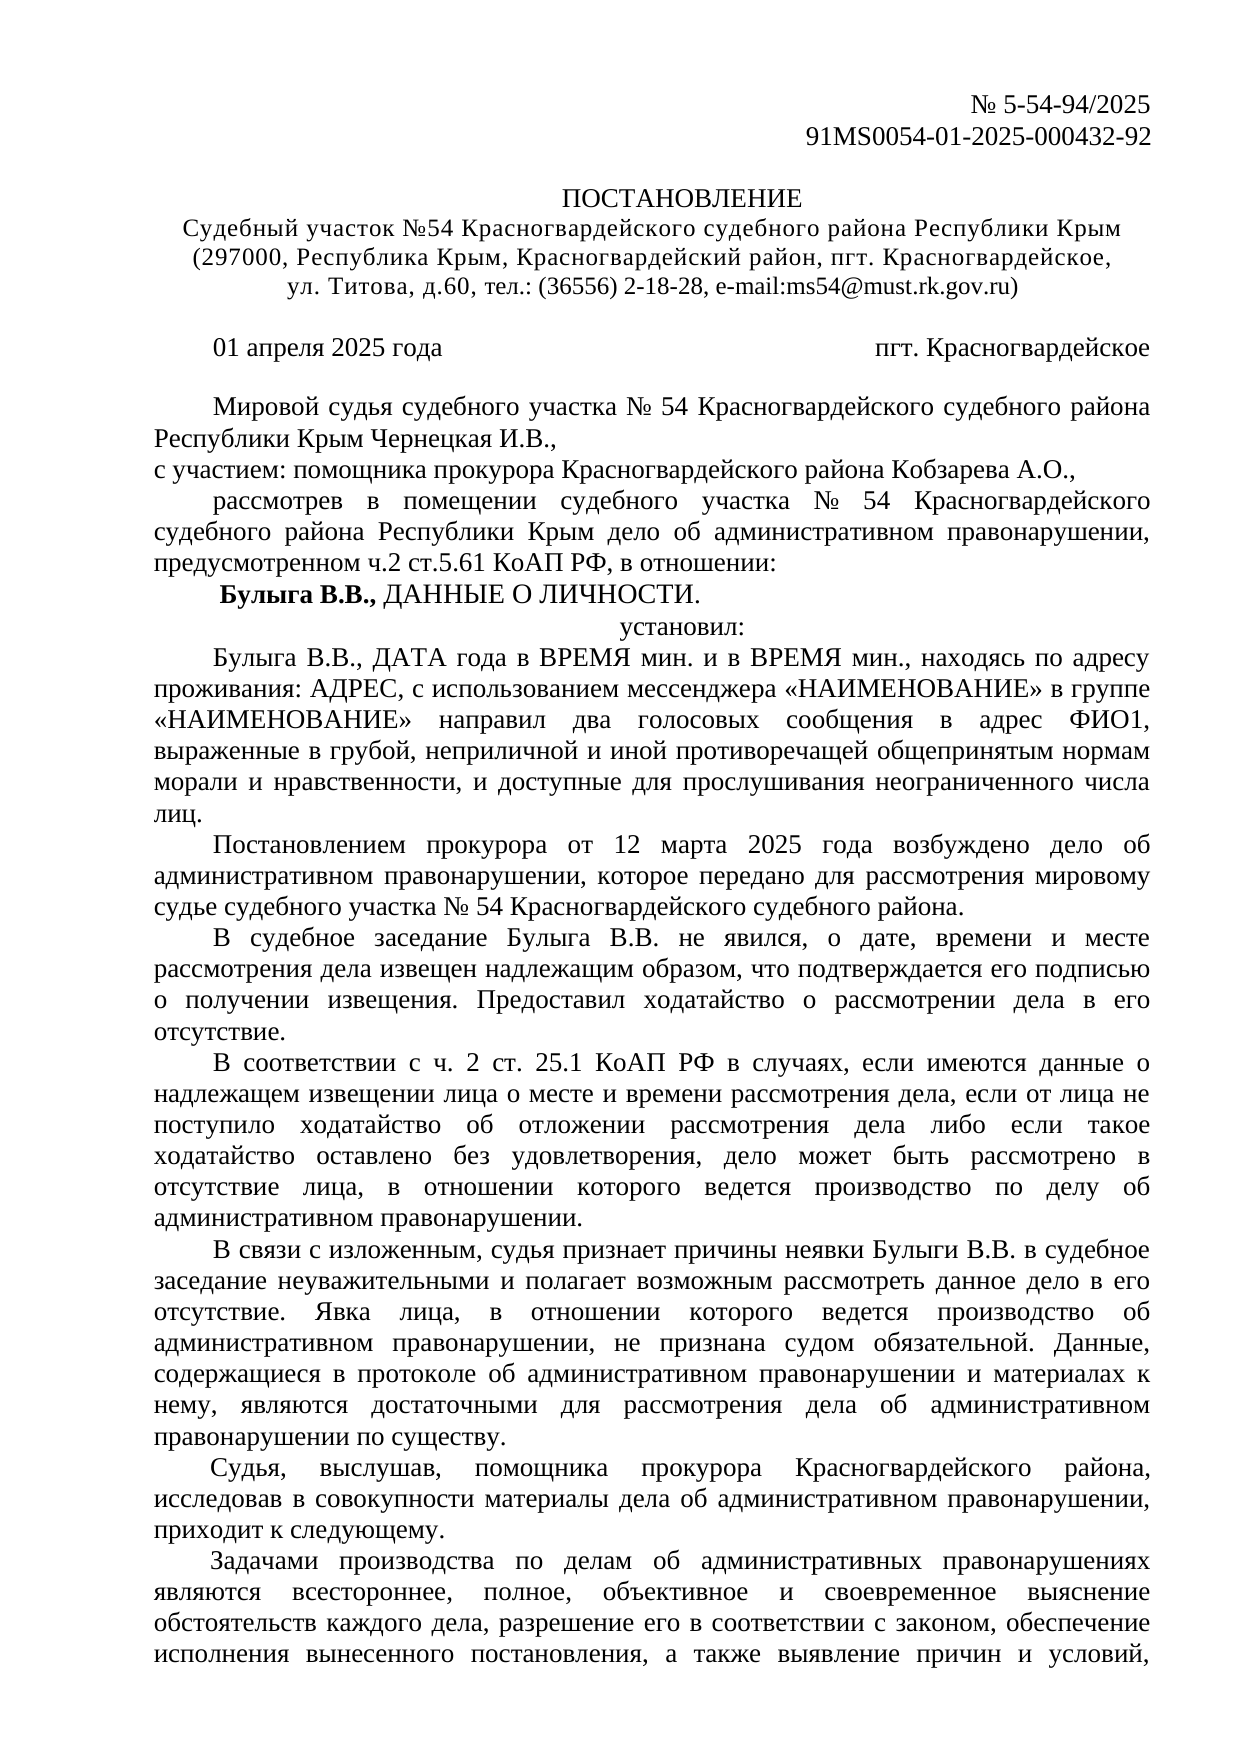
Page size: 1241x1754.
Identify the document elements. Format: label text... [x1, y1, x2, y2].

text 01 апреля 2025 года пгт. Красногвардейское [153, 331, 1160, 362]
text ул. Титова, д.60, тел.: (36556) 2-18-28, е-mail:ms54@must.rk.gov.ru) [153, 271, 1152, 299]
text рассмотрев в помещении судебного участка № 54 Красногвардейского судебного района Республики Крым дело об административном правонарушении, предусмотренном ч.2 ст.5.61 КоАП РФ, в отношении: [153, 484, 1152, 577]
text Мировой судья судебного участка № 54 Красногвардейского судебного района Республики Крым Чернецкая И.В., [153, 391, 1152, 453]
text ПОСТАНОВЛЕНИЕ [153, 182, 1152, 213]
text № 5-54-94/2025 [153, 89, 1152, 120]
text с участием: помощника прокурора Красногвардейского района Кобзарева А.О., [153, 453, 1152, 484]
text Постановлением прокурора от 12 марта 2025 года возбуждено дело об административном правонарушении, которое передано для рассмотрения мировому судье судебного участка № 54 Красногвардейского судебного района. [153, 828, 1152, 921]
text В судебное заседание Булыга В.В. не явился, о дате, времени и месте рассмотрения дела извещен надлежащим образом, что подтверждается его подписью о получении извещения. Предоставил ходатайство о рассмотрении дела в его отсутствие. [153, 921, 1152, 1046]
text Булыга В.В., ДАННЫЕ О ЛИЧНОСТИ. [153, 577, 1152, 610]
text Судебный участок №54 Красногвардейского судебного района Республики Крым (297000, Республика Крым, Красногвардейский район, пгт. Красногвардейское, [153, 213, 1152, 271]
text Судья, выслушав, помощника прокурора Красногвардейского района, исследовав в совокупности материалы дела об административном правонарушении, приходит к следующему. [153, 1451, 1152, 1544]
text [153, 1544, 1152, 1669]
text В соответствии с ч. 2 ст. 25.1 КоАП РФ в случаях, если имеются данные о надлежащем извещении лица о месте и времени рассмотрения дела, если от лица не поступило ходатайство об отложении рассмотрения дела либо если такое ходатайство оставлено без удовлетворения, дело может быть рассмотрено в отсутствие лица, в отношении которого ведется производство по делу об административном правонарушении. [153, 1046, 1152, 1233]
text установил: [153, 610, 1152, 641]
text В связи с изложенным, судья признает причины неявки Булыги В.В. в судебное заседание неуважительными и полагает возможным рассмотреть данное дело в его отсутствие. Явка лица, в отношении которого ведется производство об административном правонарушении, не признана судом обязательной. Данные, содержащиеся в протоколе об административном правонарушении и материалах к нему, являются достаточными для рассмотрения дела об административном правонарушении по существу. [153, 1233, 1152, 1451]
text Булыга В.В., ДАТА года в ВРЕМЯ мин. и в ВРЕМЯ мин., находясь по адресу проживания: АДРЕС, с использованием мессенджера «НАИМЕНОВАНИЕ» в группе «НАИМЕНОВАНИЕ» направил два голосовых сообщения в адрес ФИО1, выраженные в грубой, неприличной и иной противоречащей общепринятым нормам морали и нравственности, и доступные для прослушивания неограниченного числа лиц. [153, 641, 1152, 828]
text 91MS0054-01-2025-000432-92 [153, 120, 1152, 151]
